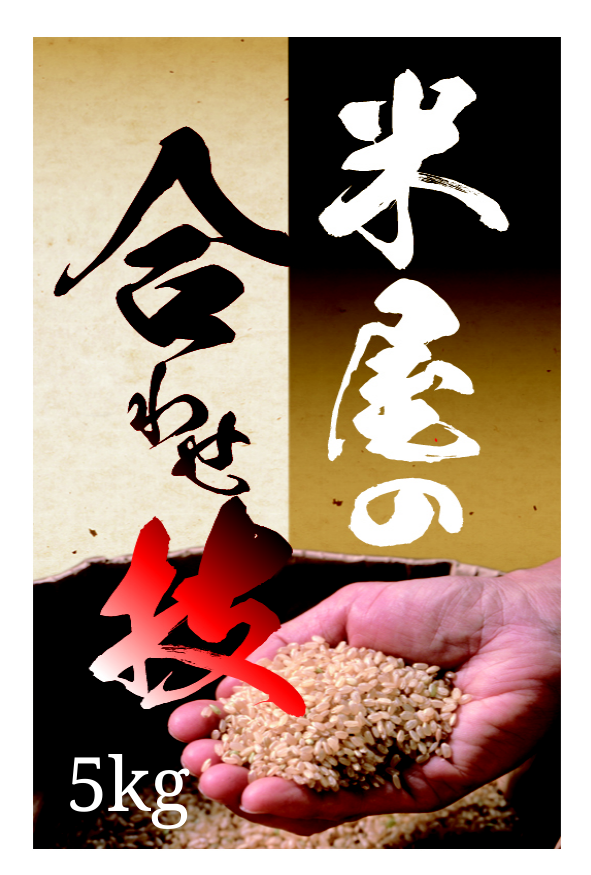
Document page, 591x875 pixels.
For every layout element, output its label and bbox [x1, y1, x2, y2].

picture [31, 35, 563, 851]
